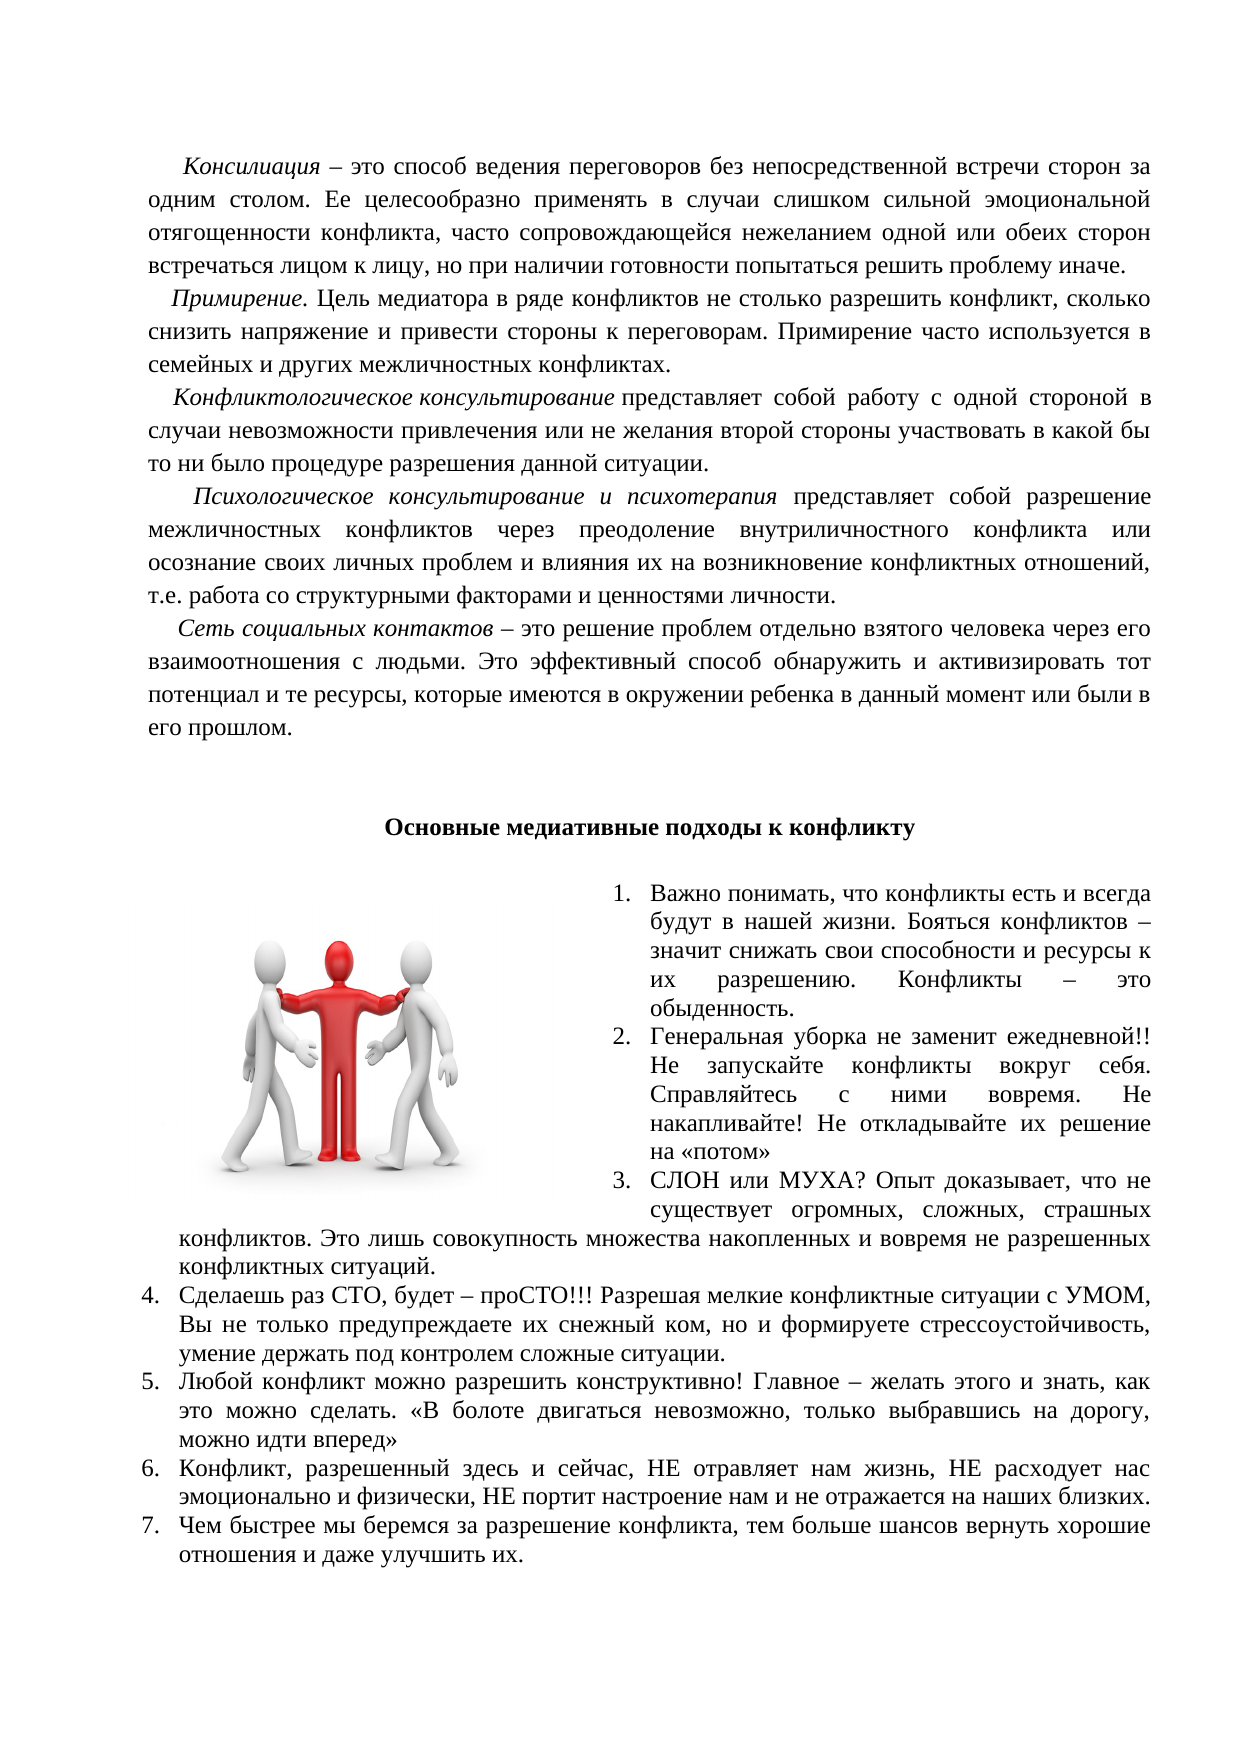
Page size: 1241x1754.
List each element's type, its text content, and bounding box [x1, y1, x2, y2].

list СЛОН или МУХА? Опыт доказывает, что не существует огромных, сложных, страшных конфликтов. Это лишь совокупность множества накопленных и вовремя не разрешенных конфликтных ситуаций. [141, 1165, 1152, 1280]
list Важно понимать, что конфликты есть и всегда будут в нашей жизни. Бояться конфликтов – значит снижать свои способности и ресурсы к их разрешению. Конфликты – это обыденность. [141, 878, 1152, 1021]
list Сделаешь раз СТО, будет – проСТО!!! Разрешая мелкие конфликтные ситуации с УМОМ, Вы не только предупреждаете их снежный ком, но и формируете стрессоустойчивость, умение держать под контролем сложные ситуации. [141, 1280, 1152, 1366]
list Любой конфликт можно разрешить конструктивно! Главное – желать этого и знать, как это можно сделать. «В болоте двигаться невозможно, только выбравшись на дорогу, можно идти вперед» [141, 1366, 1152, 1453]
text Конфликтологическое консультирование представляет собой работу с одной стороной в случаи невозможности привлечения или не желания второй стороны участвовать в какой бы то ни было процедуре разрешения данной ситуации. [148, 382, 1152, 477]
text Консилиация – это способ ведения переговоров без непосредственной встречи сторон за одним столом. Ее целесообразно применять в случаи слишком сильной эмоциональной отягощенности конфликта, часто сопровождающейся нежеланием одной или обеих сторон встречаться лицом к лицу, но при наличии готовности попытаться решить проблему иначе. [148, 151, 1152, 279]
list Чем быстрее мы беремся за разрешение конфликта, тем больше шансов вернуть хорошие отношения и даже улучшить их. [141, 1510, 1152, 1568]
picture [121, 902, 557, 1202]
list Конфликт, разрешенный здесь и сейчас, НЕ отравляет нам жизнь, НЕ расходует нас эмоционально и физически, НЕ портит настроение нам и не отражается на наших близких. [141, 1453, 1152, 1510]
text Основные медиативные подходы к конфликту [148, 812, 1152, 840]
text Сеть социальных контактов – это решение проблем отдельно взятого человека через его взаимоотношения с людьми. Это эффективный способ обнаружить и активизировать тот потенциал и те ресурсы, которые имеются в окружении ребенка в данный момент или были в его прошлом. [148, 613, 1152, 741]
list Генеральная уборка не заменит ежедневной!! Не запускайте конфликты вокруг себя. Справляйтесь с ними вовремя. Не накапливайте! Не откладывайте их решение на «потом» [557, 1021, 1152, 1165]
text Примирение. Цель медиатора в ряде конфликтов не столько разрешить конфликт, сколько снизить напряжение и привести стороны к переговорам. Примирение часто используется в семейных и других межличностных конфликтах. [148, 283, 1152, 378]
text Психологическое консультирование и психотерапия представляет собой разрешение межличностных конфликтов через преодоление внутриличностного конфликта или осознание своих личных проблем и влияния их на возникновение конфликтных отношений, т.е. работа со структурными факторами и ценностями личности. [148, 481, 1152, 609]
